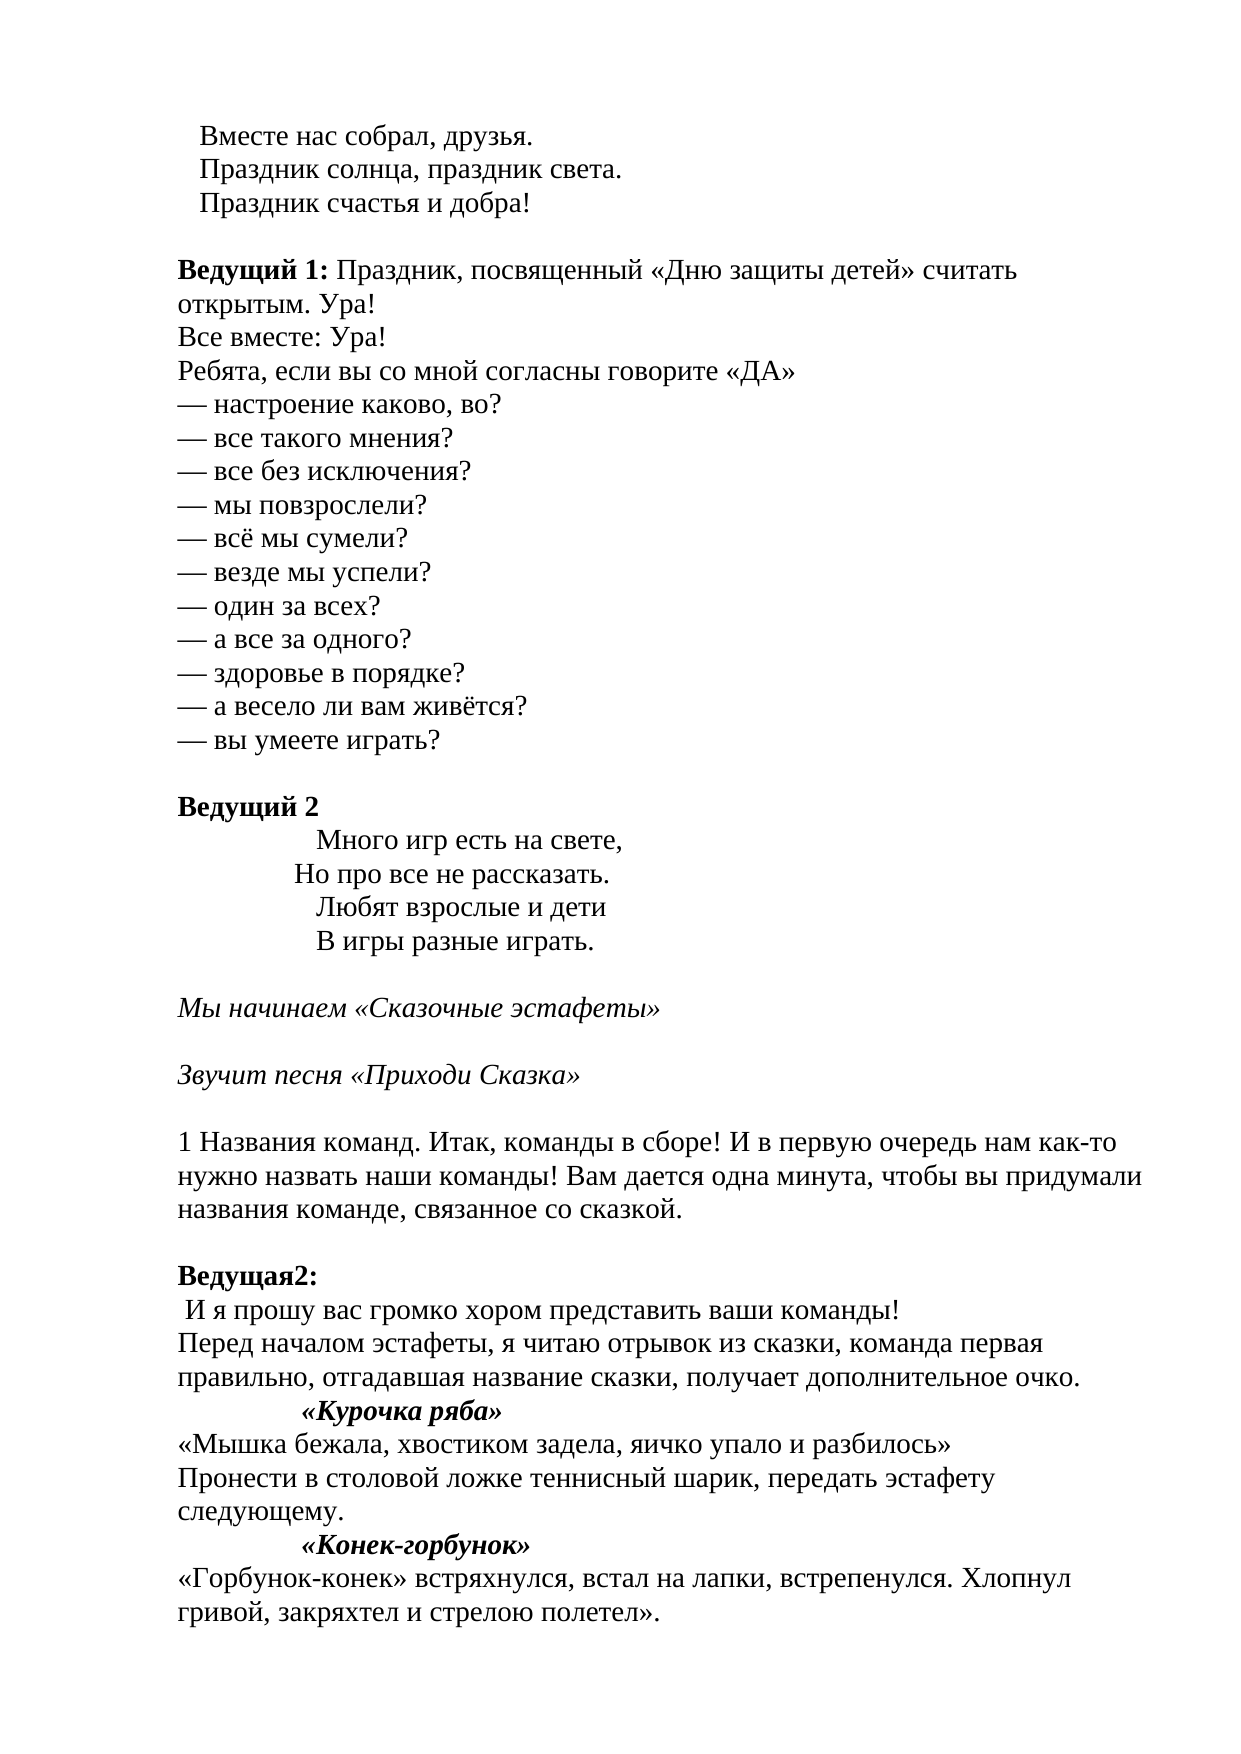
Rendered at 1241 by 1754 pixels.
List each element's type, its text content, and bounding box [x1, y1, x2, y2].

text «Конек-горбунок» [177, 1527, 1152, 1560]
text «Мышка бежала, хвостиком задела, яичко упало и разбилось» [177, 1426, 1152, 1460]
text Пронести в столовой ложке теннисный шарик, передать эстафету следующему. [177, 1460, 1152, 1527]
text Ведущий 1: Праздник, посвященный «Дню защиты детей» считать открытым. Ура! [177, 252, 1152, 319]
text «Горбунок-конек» встряхнулся, встал на лапки, встрепенулся. Хлопнул гривой, закряхтел и стрелою полетел». [177, 1560, 1152, 1627]
text Ведущий 2 Много игр есть на свете, Но про все не рассказать. Любят взрослые и дети В игры разные играть. [177, 789, 1152, 957]
text Ребята, если вы со мной согласны говорите «ДА» — настроение каково, во? — все такого мнения? — все без исключения? — мы повзрослели? — всё мы сумели? — везде мы успели? — один за всех? — а все за одного? — здоровье в порядке? — а весело ли вам живётся? — вы умеете играть? [177, 353, 1152, 755]
text 1 Названия команд. Итак, команды в сборе! И в первую очередь нам как-то нужно назвать наши команды! Вам дается одна минута, чтобы вы придумали названия команде, связанное со сказкой. [177, 1124, 1152, 1225]
text Звучит песня «Приходи Сказка» [177, 1057, 1152, 1091]
text И я прошу вас громко хором представить ваши команды! [177, 1292, 1152, 1326]
text Вместе нас собрал, друзья. Праздник солнца, праздник света. Праздник счастья и добра! [177, 118, 1152, 219]
text Мы начинаем «Сказочные эстафеты» [177, 990, 1152, 1024]
text «Курочка ряба» [177, 1393, 1152, 1426]
text Все вместе: Ура! [177, 319, 1152, 353]
text Перед началом эстафеты, я читаю отрывок из сказки, команда первая правильно, отгадавшая название сказки, получает дополнительное очко. [177, 1326, 1152, 1393]
text Ведущая2: [177, 1258, 1152, 1292]
